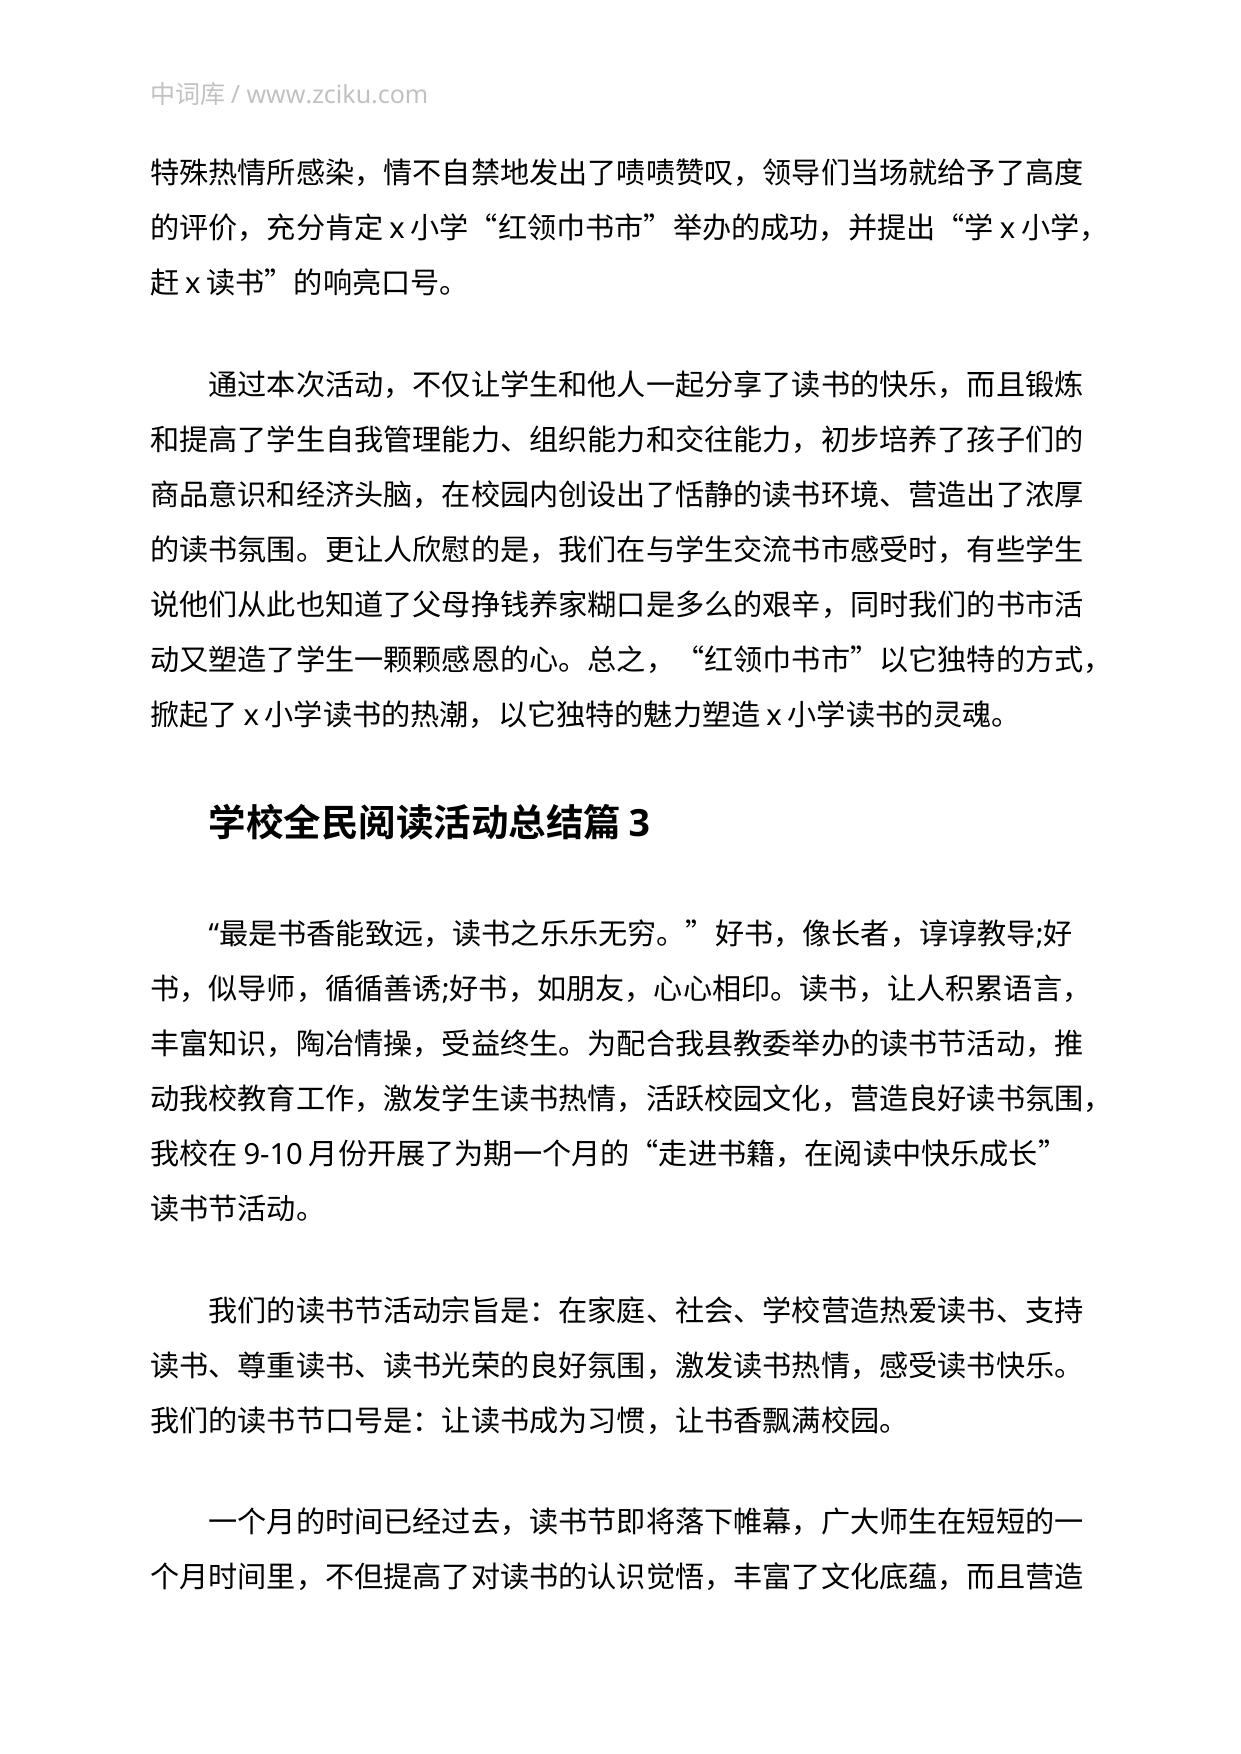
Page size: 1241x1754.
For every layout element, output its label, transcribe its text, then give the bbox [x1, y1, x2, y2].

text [150, 150, 1090, 302]
text 学校全民阅读活动总结篇3 [150, 793, 1090, 848]
text 我们的读书节活动宗旨是：在家庭、社会、学校营造热爱读书、支持读书、尊重读书、读书光荣的良好氛围，激发读书热情，感受读书快乐。我们的读书节口号是：让读书成为习惯，让书香飘满校园。 [150, 1287, 1090, 1439]
text “最是书香能致远，读书之乐乐无穷。”好书，像长者，谆谆教导;好书，似导师，循循善诱;好书，如朋友，心心相印。读书，让人积累语言，丰富知识，陶冶情操，受益终生。为配合我县教委举办的读书节活动，推动我校教育工作，激发学生读书热情，活跃校园文化，营造良好读书氛围，我校在9-10月份开展了为期一个月的“走进书籍，在阅读中快乐成长”读书节活动。 [150, 911, 1090, 1228]
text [150, 1499, 1090, 1596]
text 通过本次活动，不仅让学生和他人一起分享了读书的快乐，而且锻炼和提高了学生自我管理能力、组织能力和交往能力，初步培养了孩子们的商品意识和经济头脑，在校园内创设出了恬静的读书环境、营造出了浓厚的读书氛围。更让人欣慰的是，我们在与学生交流书市感受时，有些学生说他们从此也知道了父母挣钱养家糊口是多么的艰辛，同时我们的书市活动又塑造了学生一颗颗感恩的心。总之，“红领巾书市”以它独特的方式，掀起了x小学读书的热潮，以它独特的魅力塑造x小学读书的灵魂。 [150, 362, 1090, 734]
